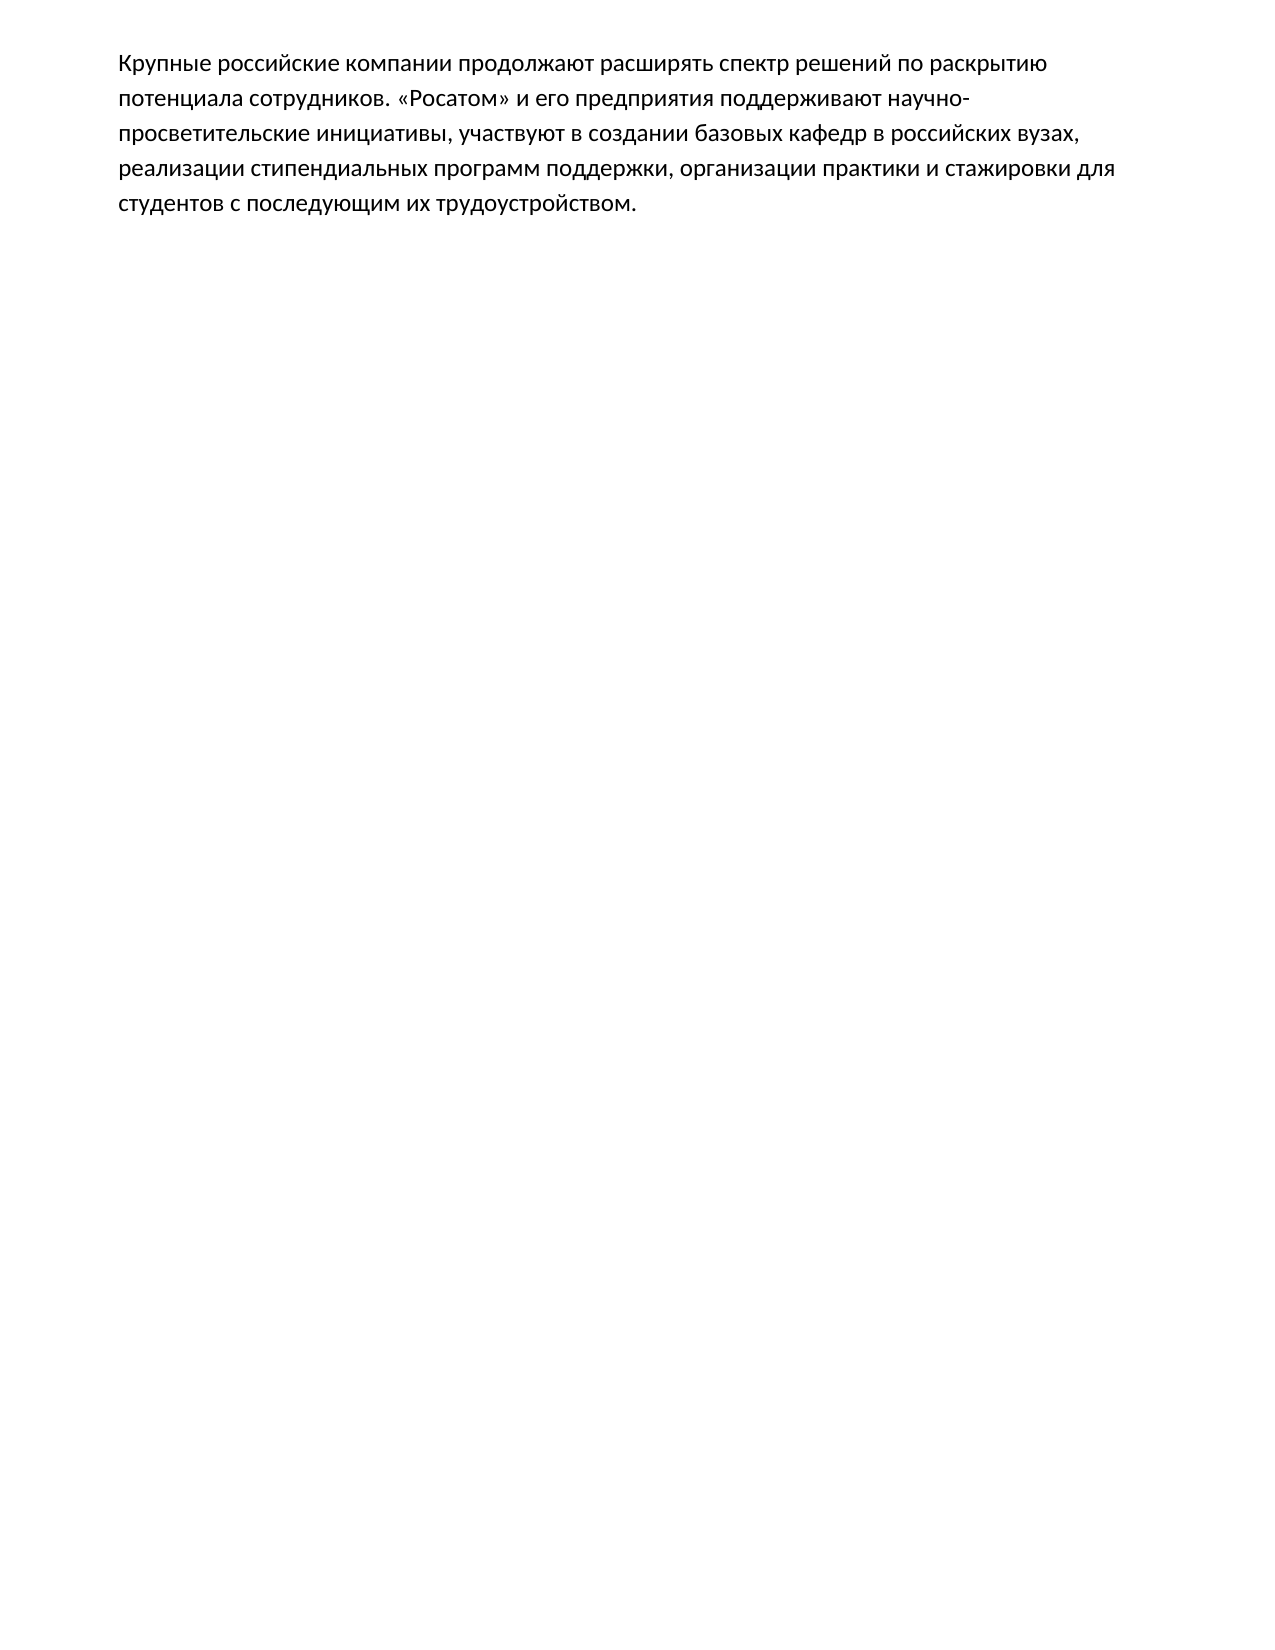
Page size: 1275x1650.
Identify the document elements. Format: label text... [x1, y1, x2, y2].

text Крупные российские компании продолжают расширять спектр решений по раскрытию потенциала сотрудников. «Росатом» и его предприятия поддерживают научно-просветительские инициативы, участвуют в создании базовых кафедр в российских вузах, реализации стипендиальных программ поддержки, организации практики и стажировки для студентов с последующим их трудоустройством. [118, 47, 1157, 218]
